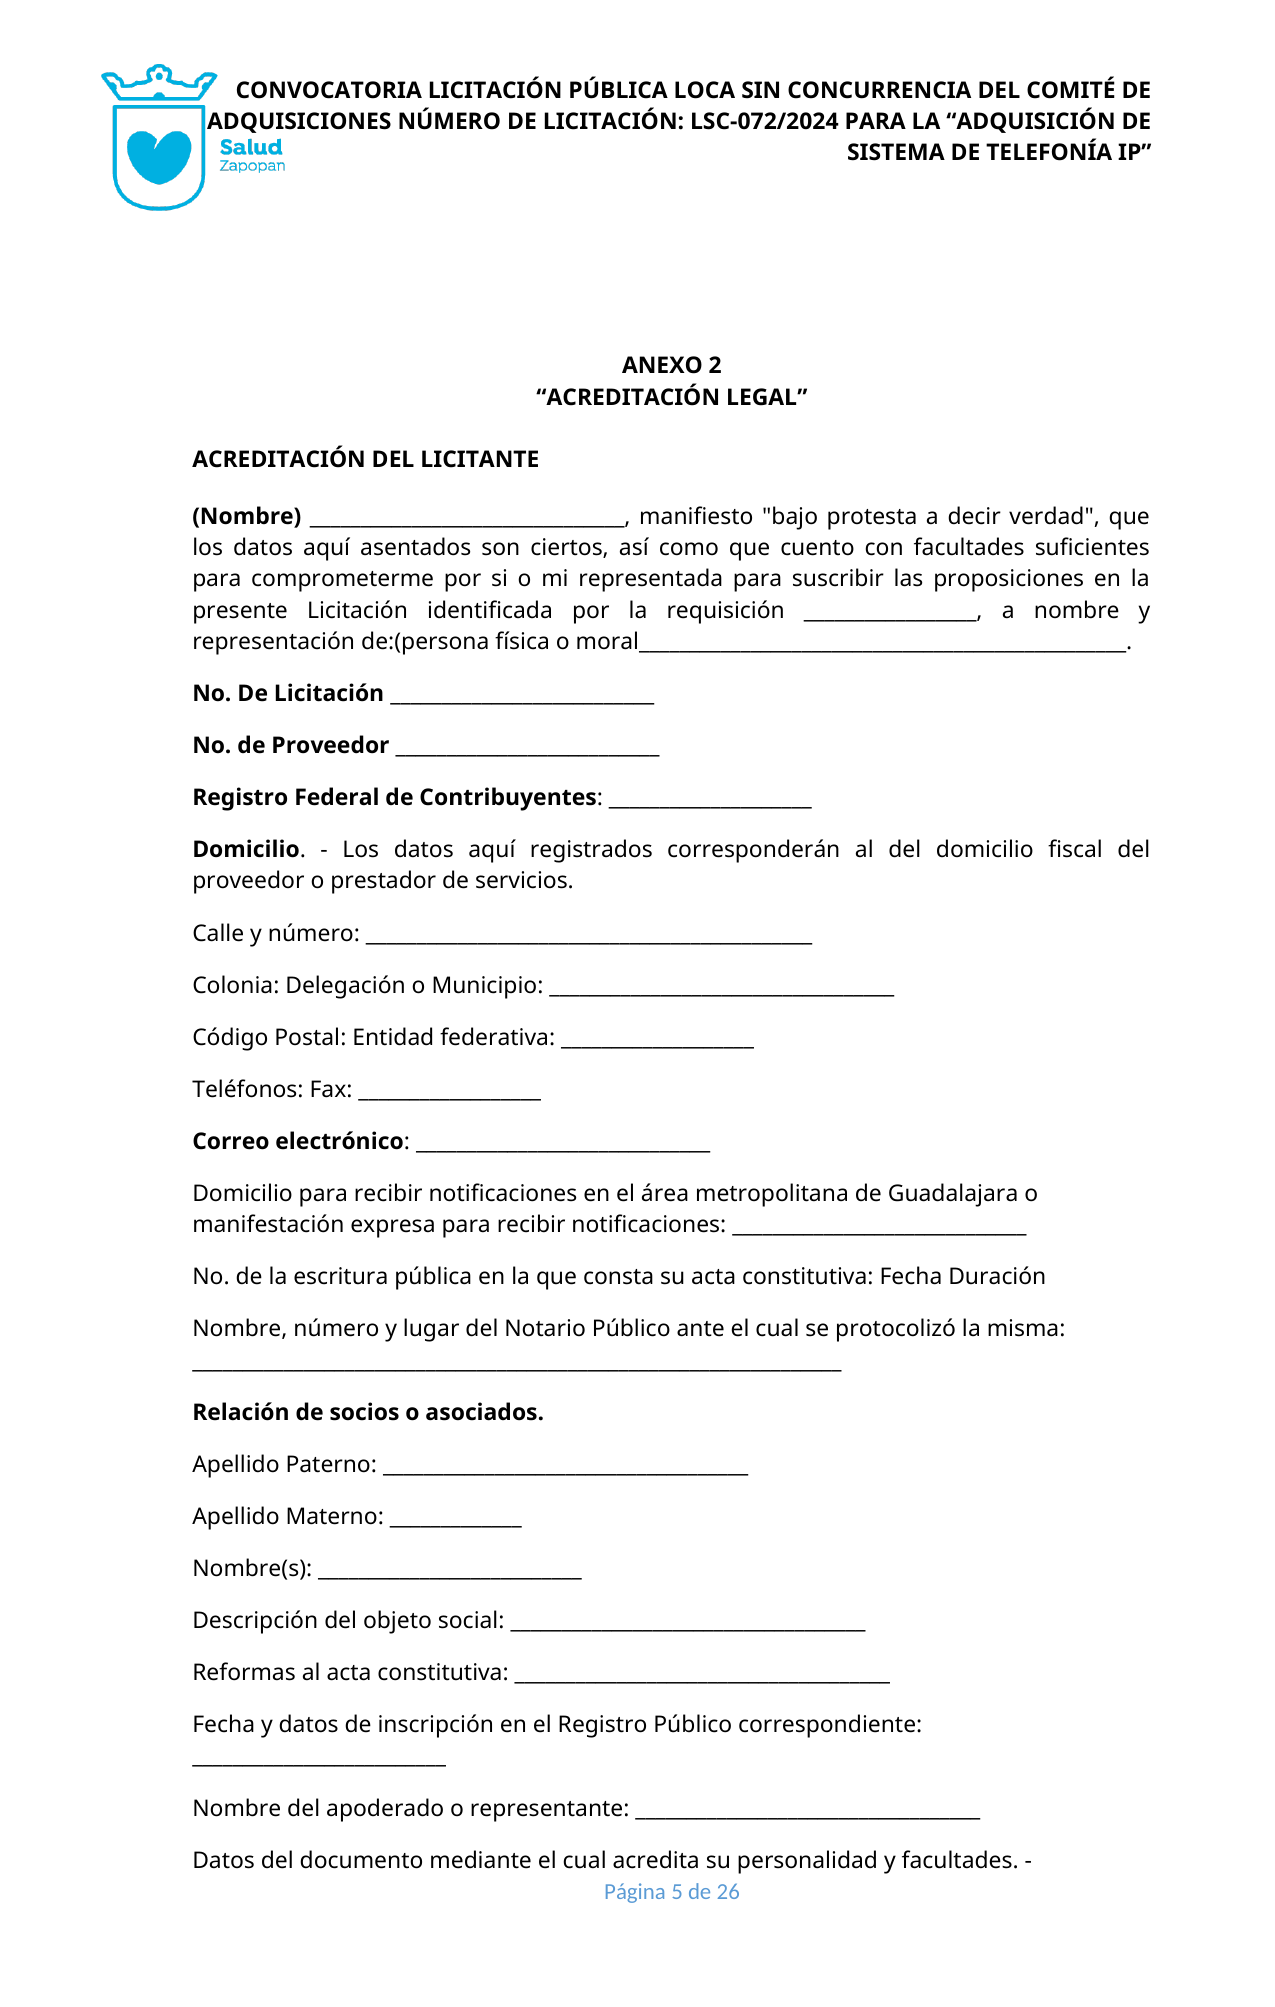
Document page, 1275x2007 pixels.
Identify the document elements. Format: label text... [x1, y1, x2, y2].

text Reformas al acta constitutiva: _____________________________________ [192, 1656, 1152, 1687]
text Registro Federal de Contribuyentes: ____________________ [192, 781, 1152, 812]
picture [108, 68, 211, 96]
text “ACREDITACIÓN LEGAL” [192, 381, 1152, 412]
text Descripción del objeto social: ___________________________________ [192, 1604, 1152, 1635]
text Colonia: Delegación o Municipio: __________________________________ [192, 969, 1152, 1000]
text ANEXO 2 [192, 349, 1152, 381]
text No. De Licitación __________________________ [192, 677, 1152, 708]
text Correo electrónico: _____________________________ [192, 1125, 1152, 1156]
text Datos del documento mediante el cual acredita su personalidad y facultades. - [192, 1844, 1152, 1875]
text Nombre del apoderado o representante: __________________________________ [192, 1792, 1152, 1823]
text Calle y número: ____________________________________________ [192, 917, 1152, 948]
text (Nombre) _______________________________, manifiesto "bajo protesta a decir verdad", que los datos aquí asentados son ciertos, así como que cuento con facultades suficientes para comprometerme por si o mi representada para suscribir las proposiciones en la presente Licitación identificada por la requisición _________________, a nombre y representación de:(persona física o moral________________________________________________. [192, 500, 1152, 656]
picture [97, 63, 290, 220]
text Apellido Materno: _____________ [192, 1500, 1152, 1531]
text No. de Proveedor __________________________ [192, 729, 1152, 760]
text Nombre(s): __________________________ [192, 1552, 1152, 1583]
text Teléfonos: Fax: __________________ [192, 1073, 1152, 1104]
text Fecha y datos de inscripción en el Registro Público correspondiente: _________________________ [192, 1708, 1152, 1771]
text Nombre, número y lugar del Notario Público ante el cual se protocolizó la misma: ________________________________________________________________ [192, 1312, 1152, 1375]
text Relación de socios o asociados. [192, 1396, 1152, 1427]
text Apellido Paterno: ____________________________________ [192, 1448, 1152, 1479]
text Domicilio. - Los datos aquí registrados corresponderán al del domicilio fiscal del proveedor o prestador de servicios. [192, 833, 1152, 896]
text Domicilio para recibir notificaciones en el área metropolitana de Guadalajara o manifestación expresa para recibir notificaciones: _____________________________ [192, 1177, 1152, 1239]
text ACREDITACIÓN DEL LICITANTE [192, 443, 1152, 474]
text Código Postal: Entidad federativa: ___________________ [192, 1021, 1152, 1052]
text No. de la escritura pública en la que consta su acta constitutiva: Fecha Duración [192, 1260, 1152, 1292]
